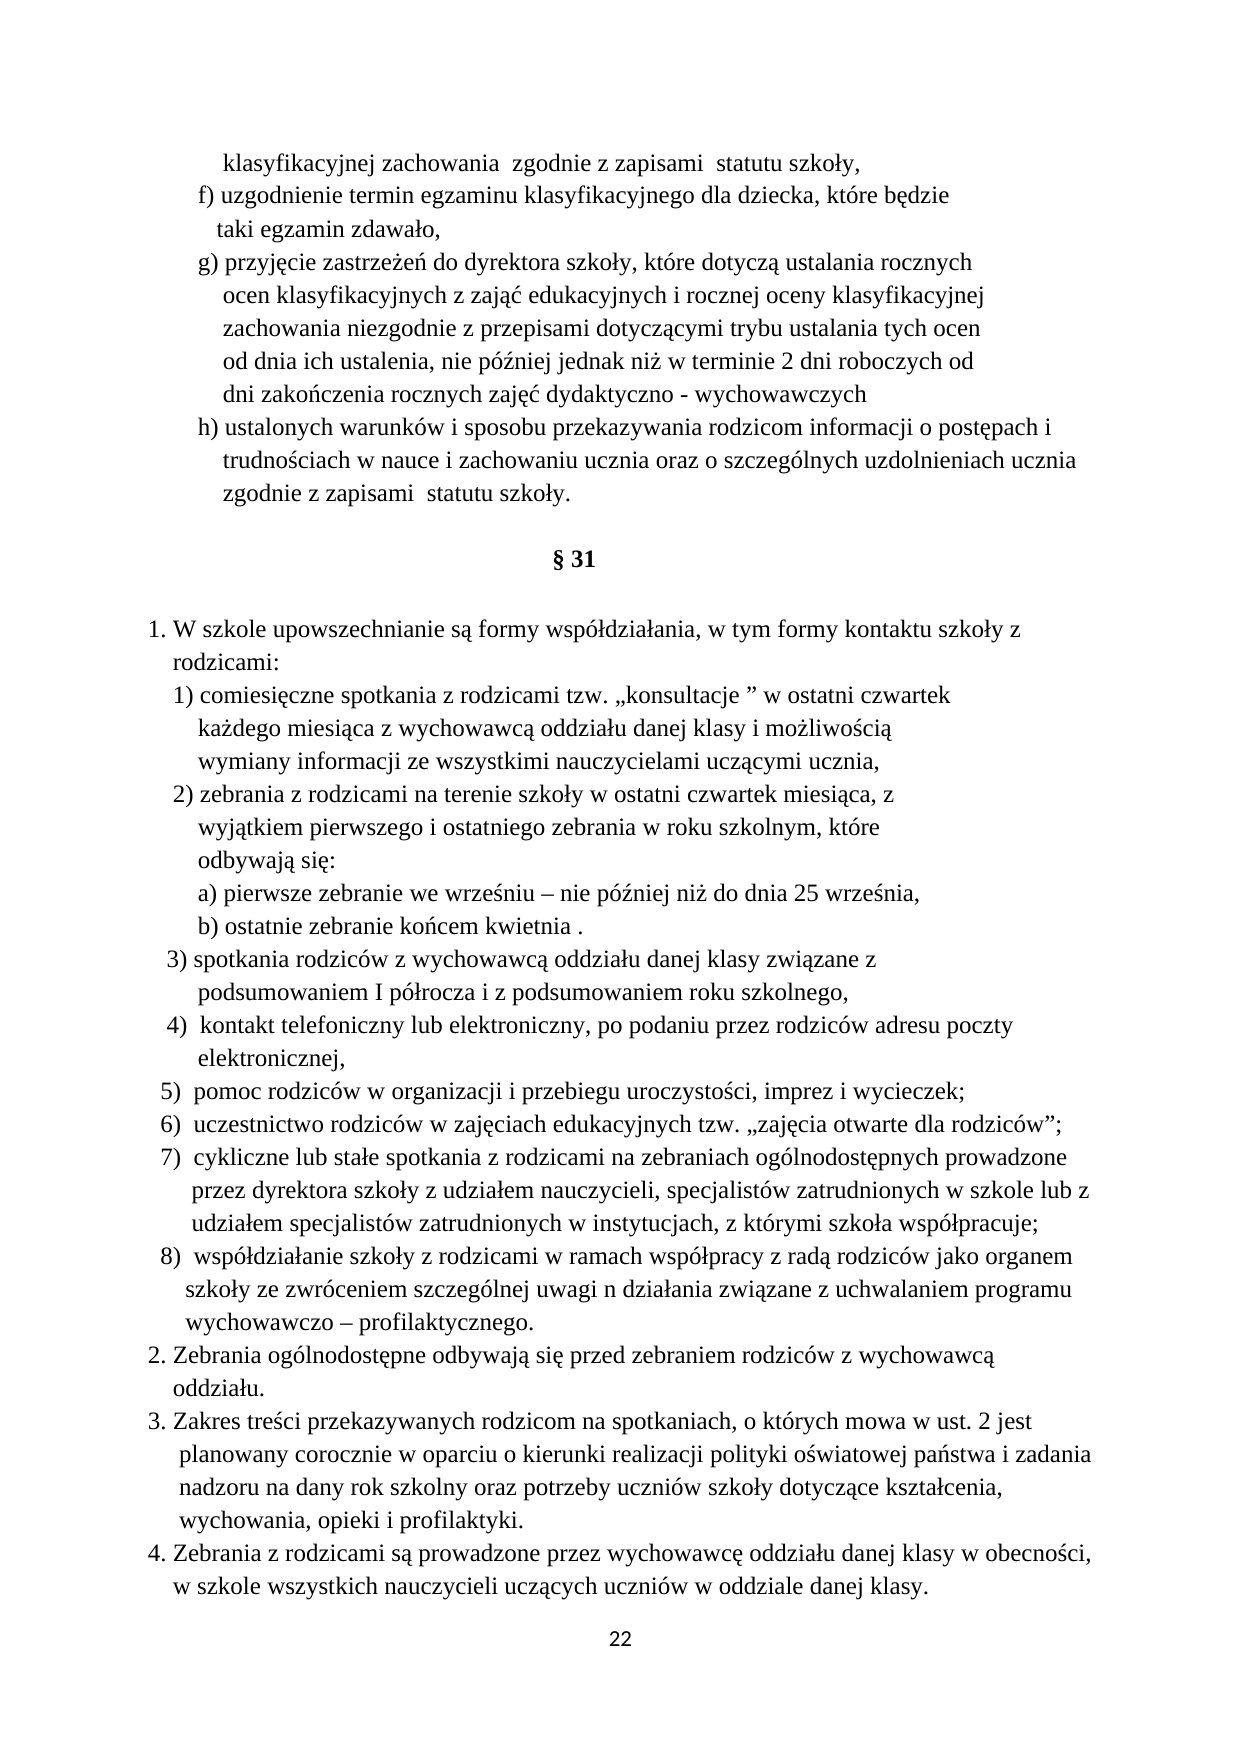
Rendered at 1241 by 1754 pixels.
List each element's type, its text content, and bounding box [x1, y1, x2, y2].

text planowany corocznie w oparciu o kierunki realizacji polityki oświatowej państwa i zadania [148, 1439, 1093, 1468]
text taki egzamin zdawało, [148, 214, 1093, 242]
text podsumowaniem I półrocza i z podsumowaniem roku szkolnego, [148, 977, 1093, 1006]
text zgodnie z zapisami statutu szkoły. [148, 478, 1093, 507]
text 2) zebrania z rodzicami na terenie szkoły w ostatni czwartek miesiąca, z [148, 779, 1093, 808]
text trudnościach w nauce i zachowaniu ucznia oraz o szczególnych uzdolnieniach ucznia [148, 445, 1093, 473]
text g) przyjęcie zastrzeżeń do dyrektora szkoły, które dotyczą ustalania rocznych [148, 247, 1093, 275]
text 3. Zakres treści przekazywanych rodzicom na spotkaniach, o których mowa w ust. 2 jest [148, 1406, 1093, 1435]
text 4) kontakt telefoniczny lub elektroniczny, po podaniu przez rodziców adresu poczty [148, 1010, 1093, 1039]
text zachowania niezgodnie z przepisami dotyczącymi trybu ustalania tych ocen [148, 313, 1093, 341]
text udziałem specjalistów zatrudnionych w instytucjach, z którymi szkoła współpracuje; [148, 1208, 1093, 1237]
text każdego miesiąca z wychowawcą oddziału danej klasy i możliwością [148, 713, 1093, 742]
text wyjątkiem pierwszego i ostatniego zebrania w roku szkolnym, które [148, 812, 1093, 841]
text 5) pomoc rodziców w organizacji i przebiegu uroczystości, imprez i wycieczek; [148, 1076, 1093, 1105]
text wymiany informacji ze wszystkimi nauczycielami uczącymi ucznia, [148, 746, 1093, 775]
text oddziału. [148, 1373, 1093, 1402]
text szkoły ze zwróceniem szczególnej uwagi n działania związane z uchwalaniem programu [148, 1274, 1093, 1303]
text elektronicznej, [148, 1043, 1093, 1072]
text przez dyrektora szkoły z udziałem nauczycieli, specjalistów zatrudnionych w szkole lub z [148, 1175, 1093, 1204]
text f) uzgodnienie termin egzaminu klasyfikacyjnego dla dziecka, które będzie [148, 181, 1093, 209]
text b) ostatnie zebranie końcem kwietnia . [148, 911, 1093, 940]
text wychowawczo – profilaktycznego. [148, 1307, 1093, 1336]
text § 31 [177, 544, 1093, 573]
text dni zakończenia rocznych zajęć dydaktyczno - wychowawczych [148, 379, 1093, 407]
text 6) uczestnictwo rodziców w zajęciach edukacyjnych tzw. „zajęcia otwarte dla rodziców”; [148, 1109, 1093, 1138]
text 4. Zebrania z rodzicami są prowadzone przez wychowawcę oddziału danej klasy w obecności, [148, 1538, 1093, 1567]
text h) ustalonych warunków i sposobu przekazywania rodzicom informacji o postępach i [148, 412, 1093, 441]
text 8) współdziałanie szkoły z rodzicami w ramach współpracy z radą rodziców jako organem [148, 1241, 1093, 1270]
text 7) cykliczne lub stałe spotkania z rodzicami na zebraniach ogólnodostępnych prowadzone [148, 1142, 1093, 1171]
text w szkole wszystkich nauczycieli uczących uczniów w oddziale danej klasy. [148, 1571, 1093, 1600]
text ocen klasyfikacyjnych z zająć edukacyjnych i rocznej oceny klasyfikacyjnej [148, 280, 1093, 308]
text odbywają się: [148, 845, 1093, 874]
text od dnia ich ustalenia, nie później jednak niż w terminie 2 dni roboczych od [148, 346, 1093, 374]
text 1. W szkole upowszechnianie są formy współdziałania, w tym formy kontaktu szkoły z [148, 614, 1093, 643]
text 2. Zebrania ogólnodostępne odbywają się przed zebraniem rodziców z wychowawcą [148, 1340, 1093, 1369]
text a) pierwsze zebranie we wrześniu – nie później niż do dnia 25 września, [148, 878, 1093, 907]
text wychowania, opieki i profilaktyki. [148, 1505, 1093, 1534]
text rodzicami: [148, 647, 1093, 676]
text 3) spotkania rodziców z wychowawcą oddziału danej klasy związane z [148, 944, 1093, 973]
text 1) comiesięczne spotkania z rodzicami tzw. „konsultacje ” w ostatni czwartek [148, 680, 1093, 709]
text klasyfikacyjnej zachowania zgodnie z zapisami statutu szkoły, [148, 148, 1093, 176]
text nadzoru na dany rok szkolny oraz potrzeby uczniów szkoły dotyczące kształcenia, [148, 1472, 1093, 1501]
